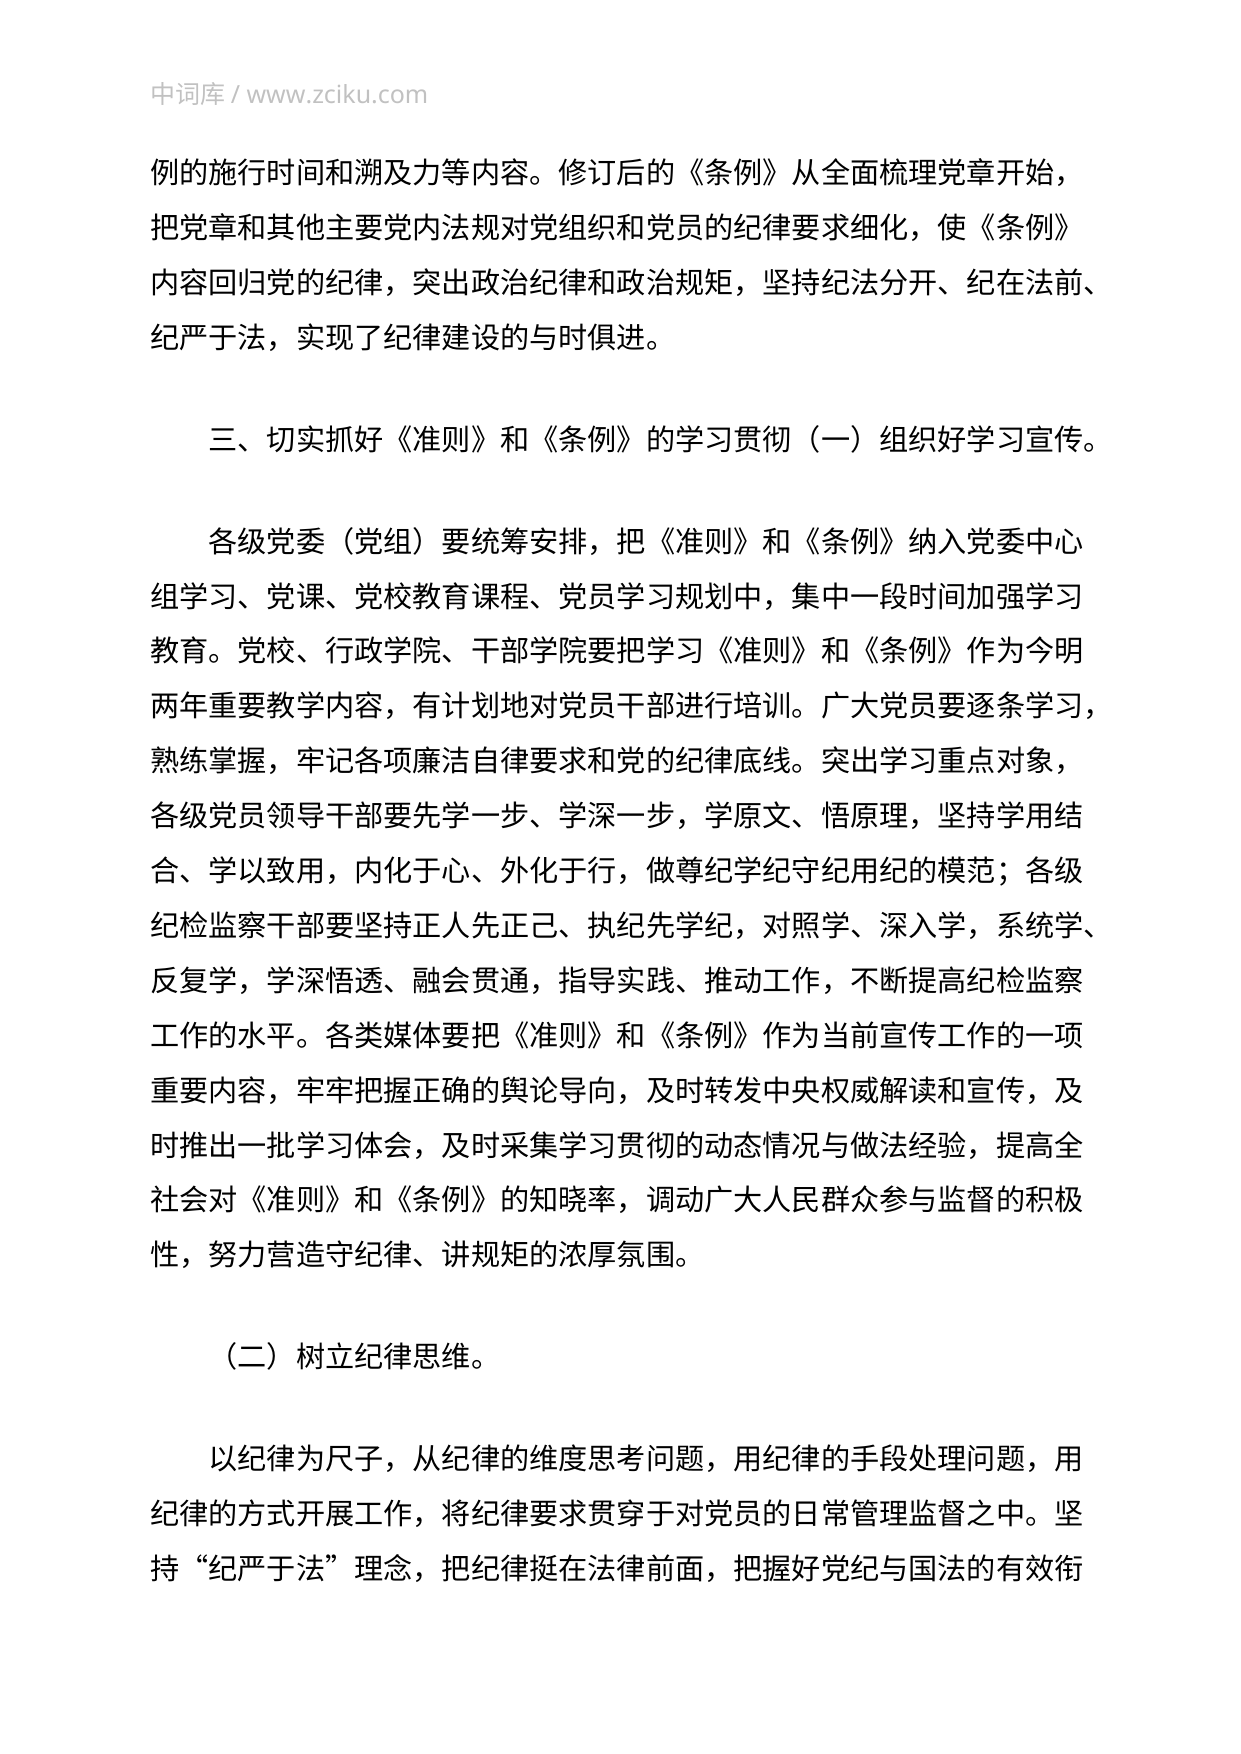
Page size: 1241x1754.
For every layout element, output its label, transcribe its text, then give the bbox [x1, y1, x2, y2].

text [150, 1435, 1090, 1587]
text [150, 150, 1090, 357]
text 三、切实抓好《准则》和《条例》的学习贯彻（一）组织好学习宣传。 [150, 416, 1090, 459]
text （二）树立纪律思维。 [150, 1334, 1090, 1376]
text 各级党委（党组）要统筹安排，把《准则》和《条例》纳入党委中心组学习、党课、党校教育课程、党员学习规划中，集中一段时间加强学习教育。党校、行政学院、干部学院要把学习《准则》和《条例》作为今明两年重要教学内容，有计划地对党员干部进行培训。广大党员要逐条学习，熟练掌握，牢记各项廉洁自律要求和党的纪律底线。突出学习重点对象，各级党员领导干部要先学一步、学深一步，学原文、悟原理，坚持学用结合、学以致用，内化于心、外化于行，做尊纪学纪守纪用纪的模范；各级纪检监察干部要坚持正人先正己、执纪先学纪，对照学、深入学，系统学、反复学，学深悟透、融会贯通，指导实践、推动工作，不断提高纪检监察工作的水平。各类媒体要把《准则》和《条例》作为当前宣传工作的一项重要内容，牢牢把握正确的舆论导向，及时转发中央权威解读和宣传，及时推出一批学习体会，及时采集学习贯彻的动态情况与做法经验，提高全社会对《准则》和《条例》的知晓率，调动广大人民群众参与监督的积极性，努力营造守纪律、讲规矩的浓厚氛围。 [150, 518, 1090, 1274]
